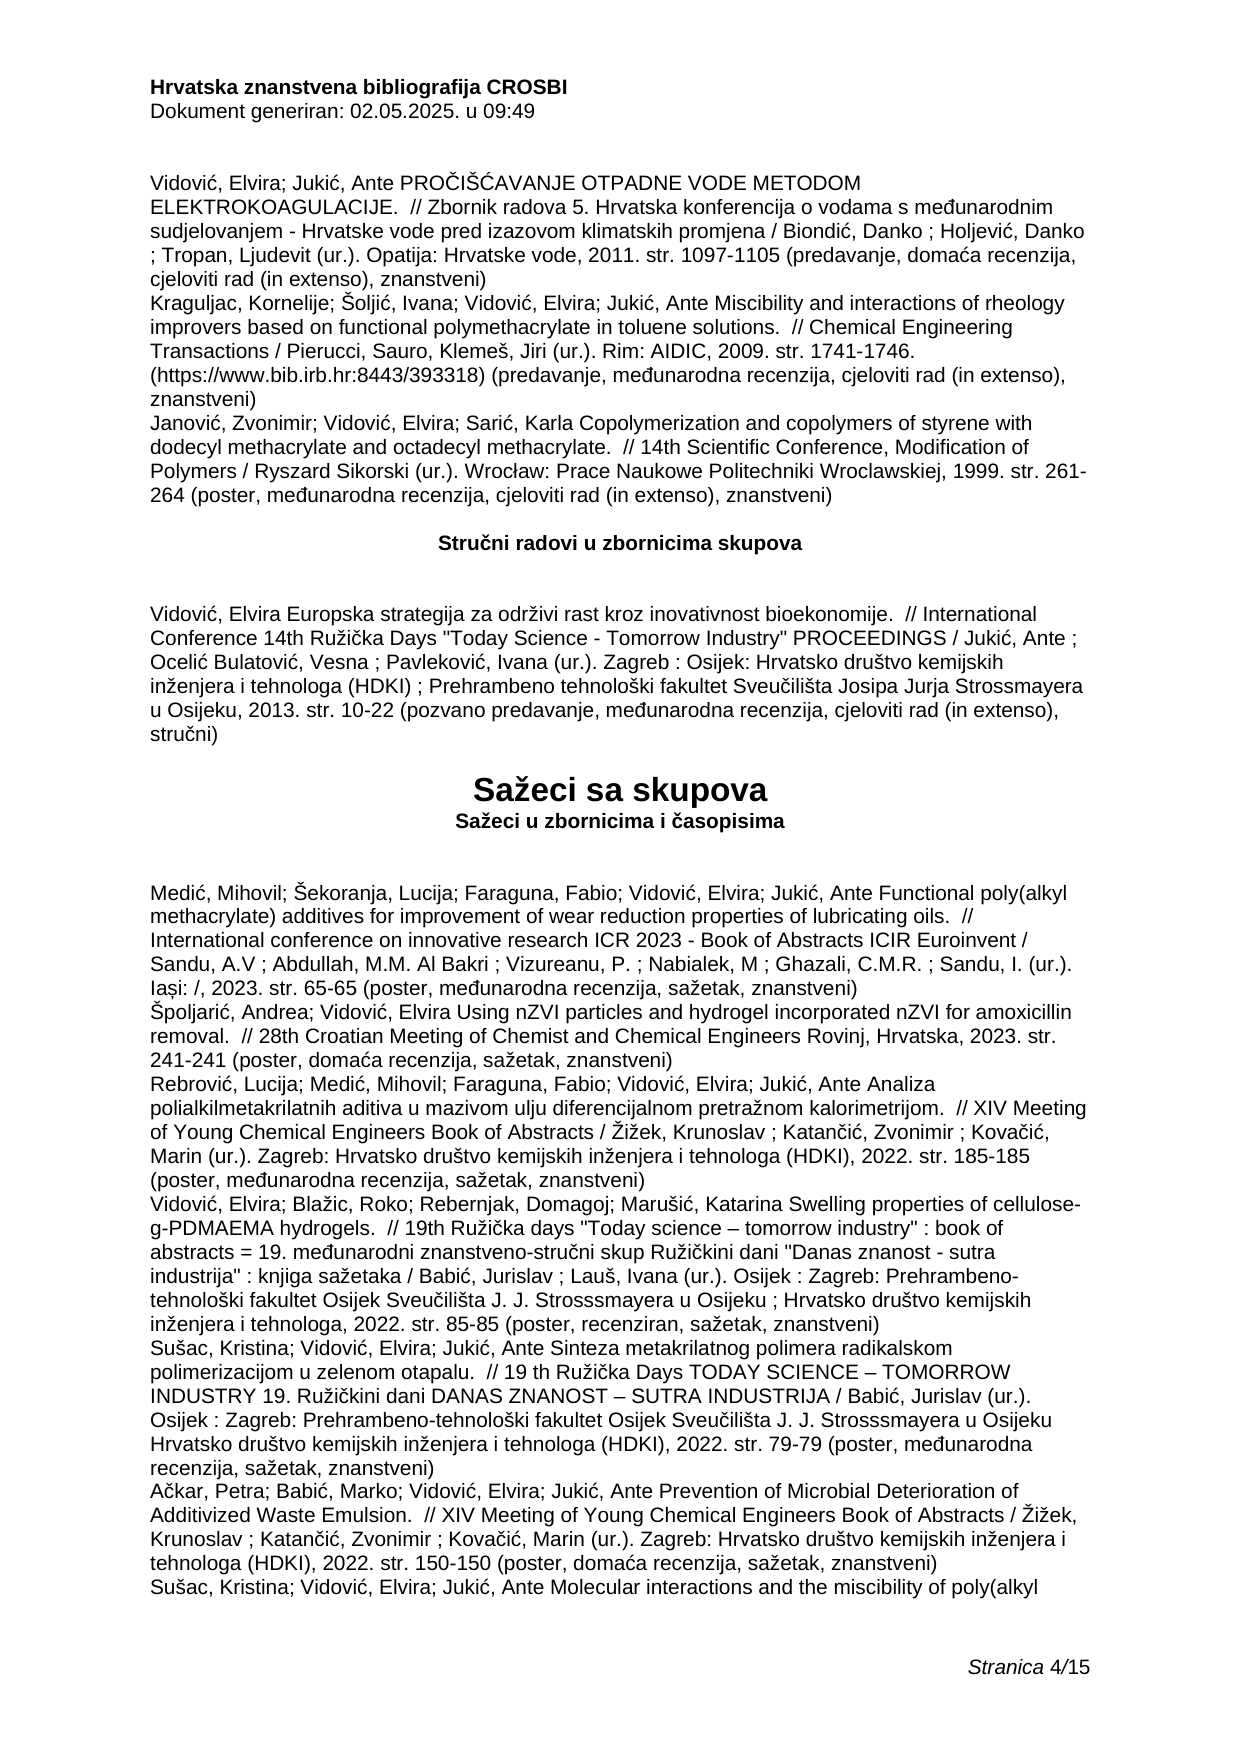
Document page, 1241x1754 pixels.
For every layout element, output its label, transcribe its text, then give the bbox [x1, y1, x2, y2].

text Janović, Zvonimir; Vidović, Elvira; Sarić, Karla [150, 411, 1090, 506]
text Vidović, Elvira; Jukić, Ante [150, 171, 1090, 291]
text Vidović, Elvira [150, 602, 1090, 746]
text Rebrović, Lucija; Medić, Mihovil; Faraguna, Fabio; Vidović, Elvira; Jukić, Ante [150, 1072, 1090, 1192]
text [150, 1575, 1090, 1599]
subtitle Sažeci sa skupova [150, 770, 1090, 808]
text Ačkar, Petra; Babić, Marko; Vidović, Elvira; Jukić, Ante [150, 1479, 1090, 1575]
text Špoljarić, Andrea; Vidović, Elvira [150, 1000, 1090, 1072]
subtitle Stručni radovi u zbornicima skupova [150, 530, 1090, 554]
subtitle Sažeci u zbornicima i časopisima [150, 808, 1090, 832]
text Kraguljac, Kornelije; Šoljić, Ivana; Vidović, Elvira; Jukić, Ante [150, 291, 1090, 411]
text Vidović, Elvira; Blažic, Roko; Rebernjak, Domagoj; Marušić, Katarina [150, 1192, 1090, 1336]
text Medić, Mihovil; Šekoranja, Lucija; Faraguna, Fabio; Vidović, Elvira; Jukić, Ante [150, 880, 1090, 1000]
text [150, 1336, 1090, 1479]
